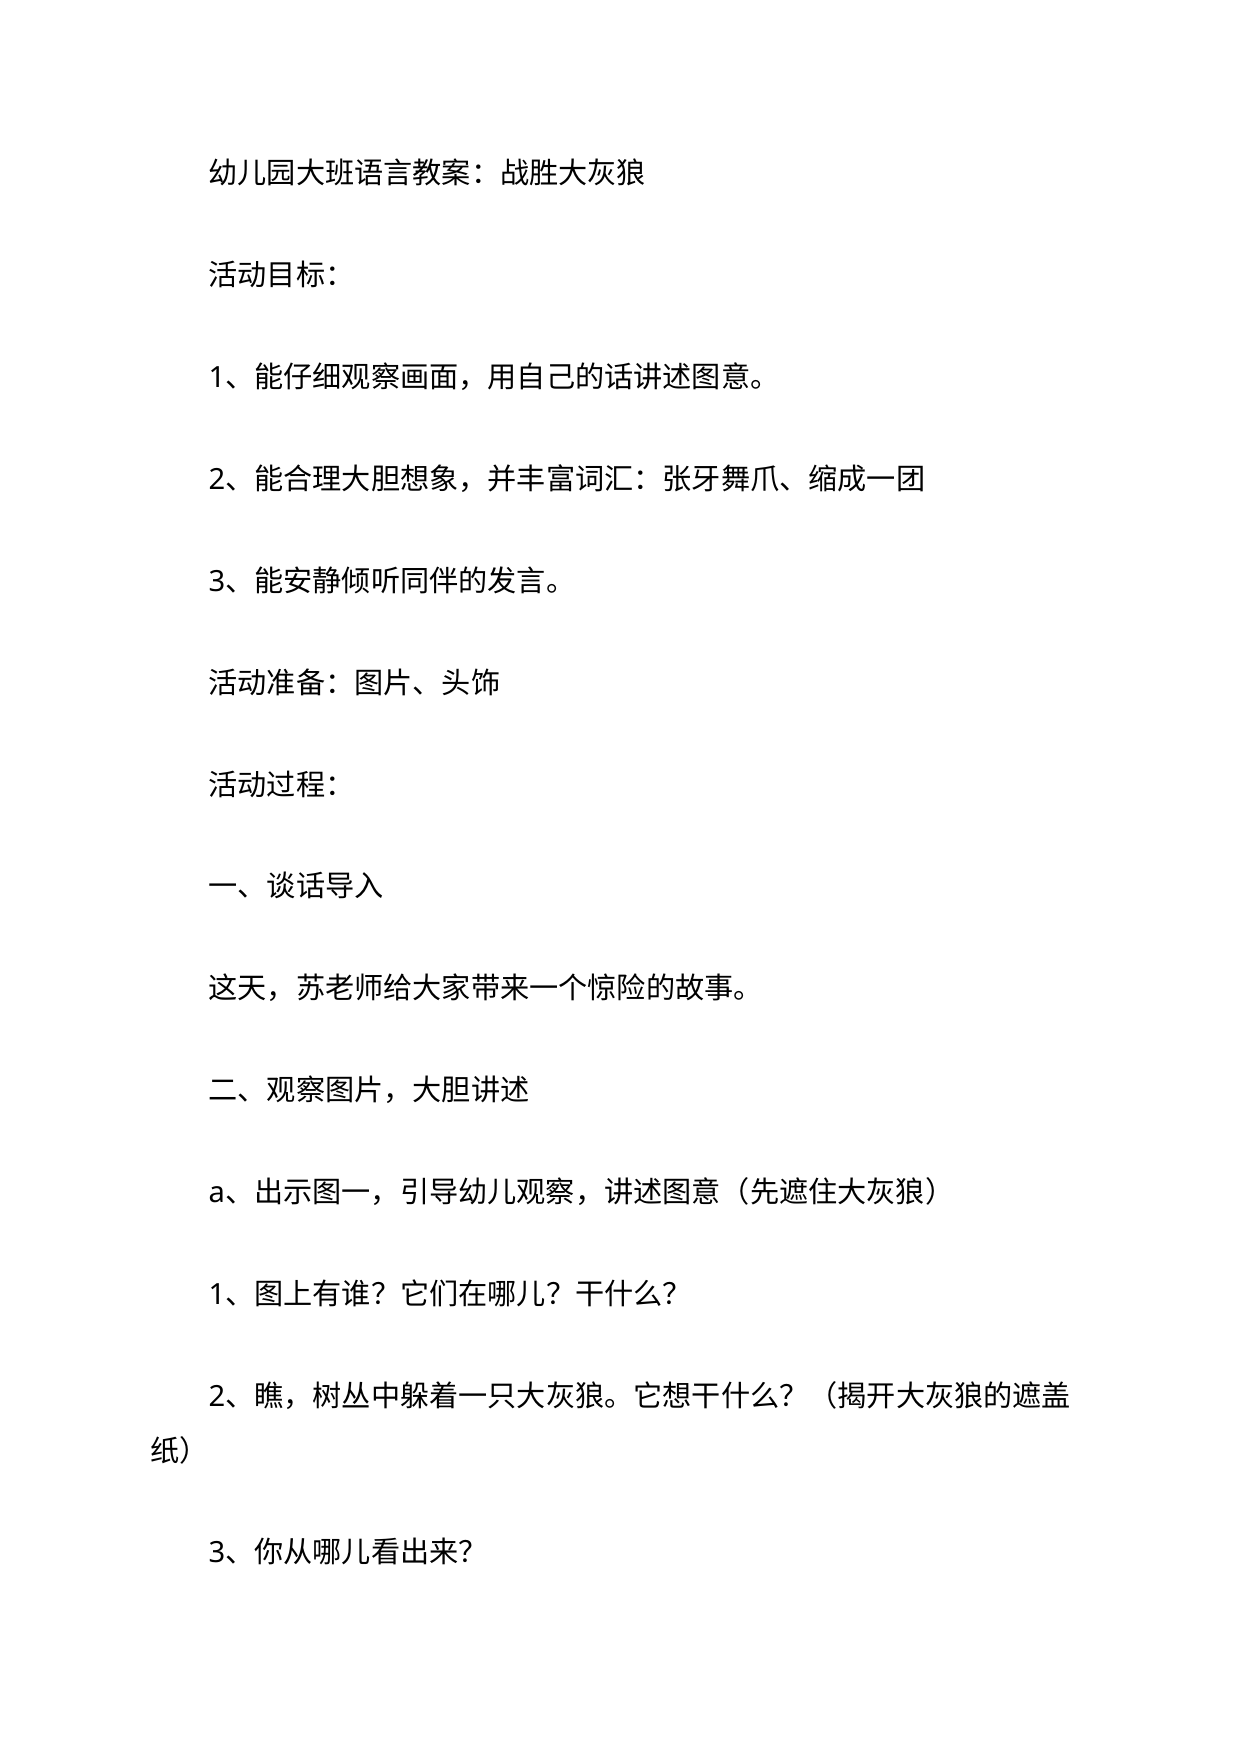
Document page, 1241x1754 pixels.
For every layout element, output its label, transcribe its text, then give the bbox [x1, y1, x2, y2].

text 1、图上有谁？它们在哪儿？干什么？ [150, 1270, 1090, 1313]
text 这天，苏老师给大家带来一个惊险的故事。 [150, 965, 1090, 1007]
text 活动准备：图片、头饰 [150, 659, 1090, 702]
text 2、瞧，树丛中躲着一只大灰狼。它想干什么？（揭开大灰狼的遮盖纸） [150, 1372, 1090, 1469]
text 幼儿园大班语言教案：战胜大灰狼 [150, 150, 1090, 192]
text 1、能仔细观察画面，用自己的话讲述图意。 [150, 353, 1090, 396]
text a、出示图一，引导幼儿观察，讲述图意（先遮住大灰狼） [150, 1168, 1090, 1211]
text 二、观察图片，大胆讲述 [150, 1067, 1090, 1109]
text 一、谈话导入 [150, 863, 1090, 905]
text 活动过程： [150, 761, 1090, 803]
text 2、能合理大胆想象，并丰富词汇：张牙舞爪、缩成一团 [150, 456, 1090, 498]
text 3、能安静倾听同伴的发言。 [150, 557, 1090, 600]
text 3、你从哪儿看出来？ [150, 1529, 1090, 1571]
text 活动目标： [150, 252, 1090, 294]
